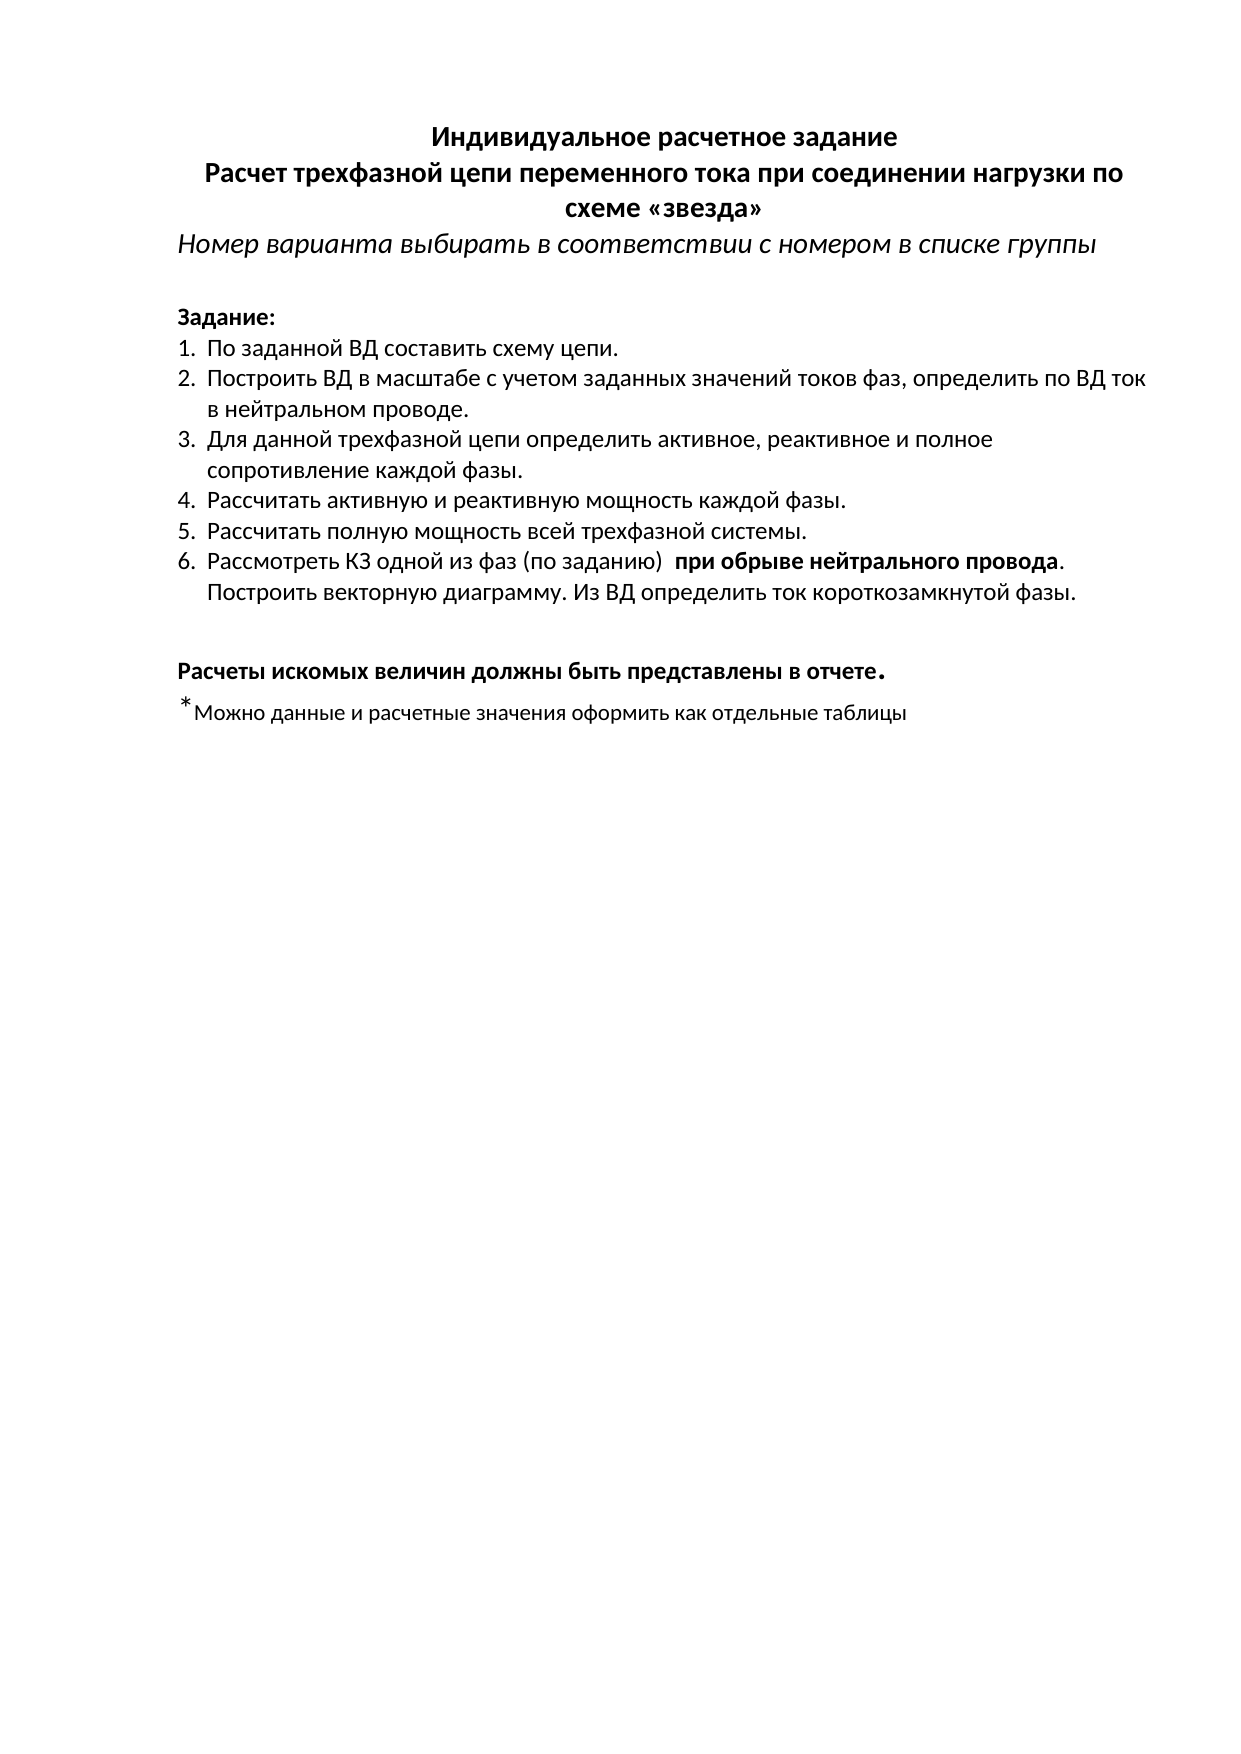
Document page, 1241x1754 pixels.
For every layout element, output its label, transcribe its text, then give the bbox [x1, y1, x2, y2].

text Индивидуальное расчетное задание [177, 118, 1152, 154]
text Расчет трехфазной цепи переменного тока при соединении нагрузки по схеме «звезда» [177, 154, 1152, 225]
text Задание: [177, 301, 1152, 332]
text Номер варианта выбирать в соответствии с номером в списке группы [177, 225, 1152, 261]
text Расчеты искомых величин должны быть представлены в отчете. [177, 647, 1152, 688]
list Для данной трехфазной цепи определить активное, реактивное и полное сопротивление каждой фазы. [177, 423, 1152, 484]
list По заданной ВД составить схему цепи. [177, 332, 1152, 362]
text *Можно данные и расчетные значения оформить как отдельные таблицы [177, 688, 1152, 729]
list Рассчитать полную мощность всей трехфазной системы. [177, 515, 1152, 546]
list Построить ВД в масштабе с учетом заданных значений токов фаз, определить по ВД ток в нейтральном проводе. [177, 362, 1152, 423]
list Рассмотреть КЗ одной из фаз (по заданию) при обрыве нейтрального провода. Построить векторную диаграмму. Из ВД определить ток короткозамкнутой фазы. [177, 546, 1152, 607]
list Рассчитать активную и реактивную мощность каждой фазы. [177, 484, 1152, 515]
